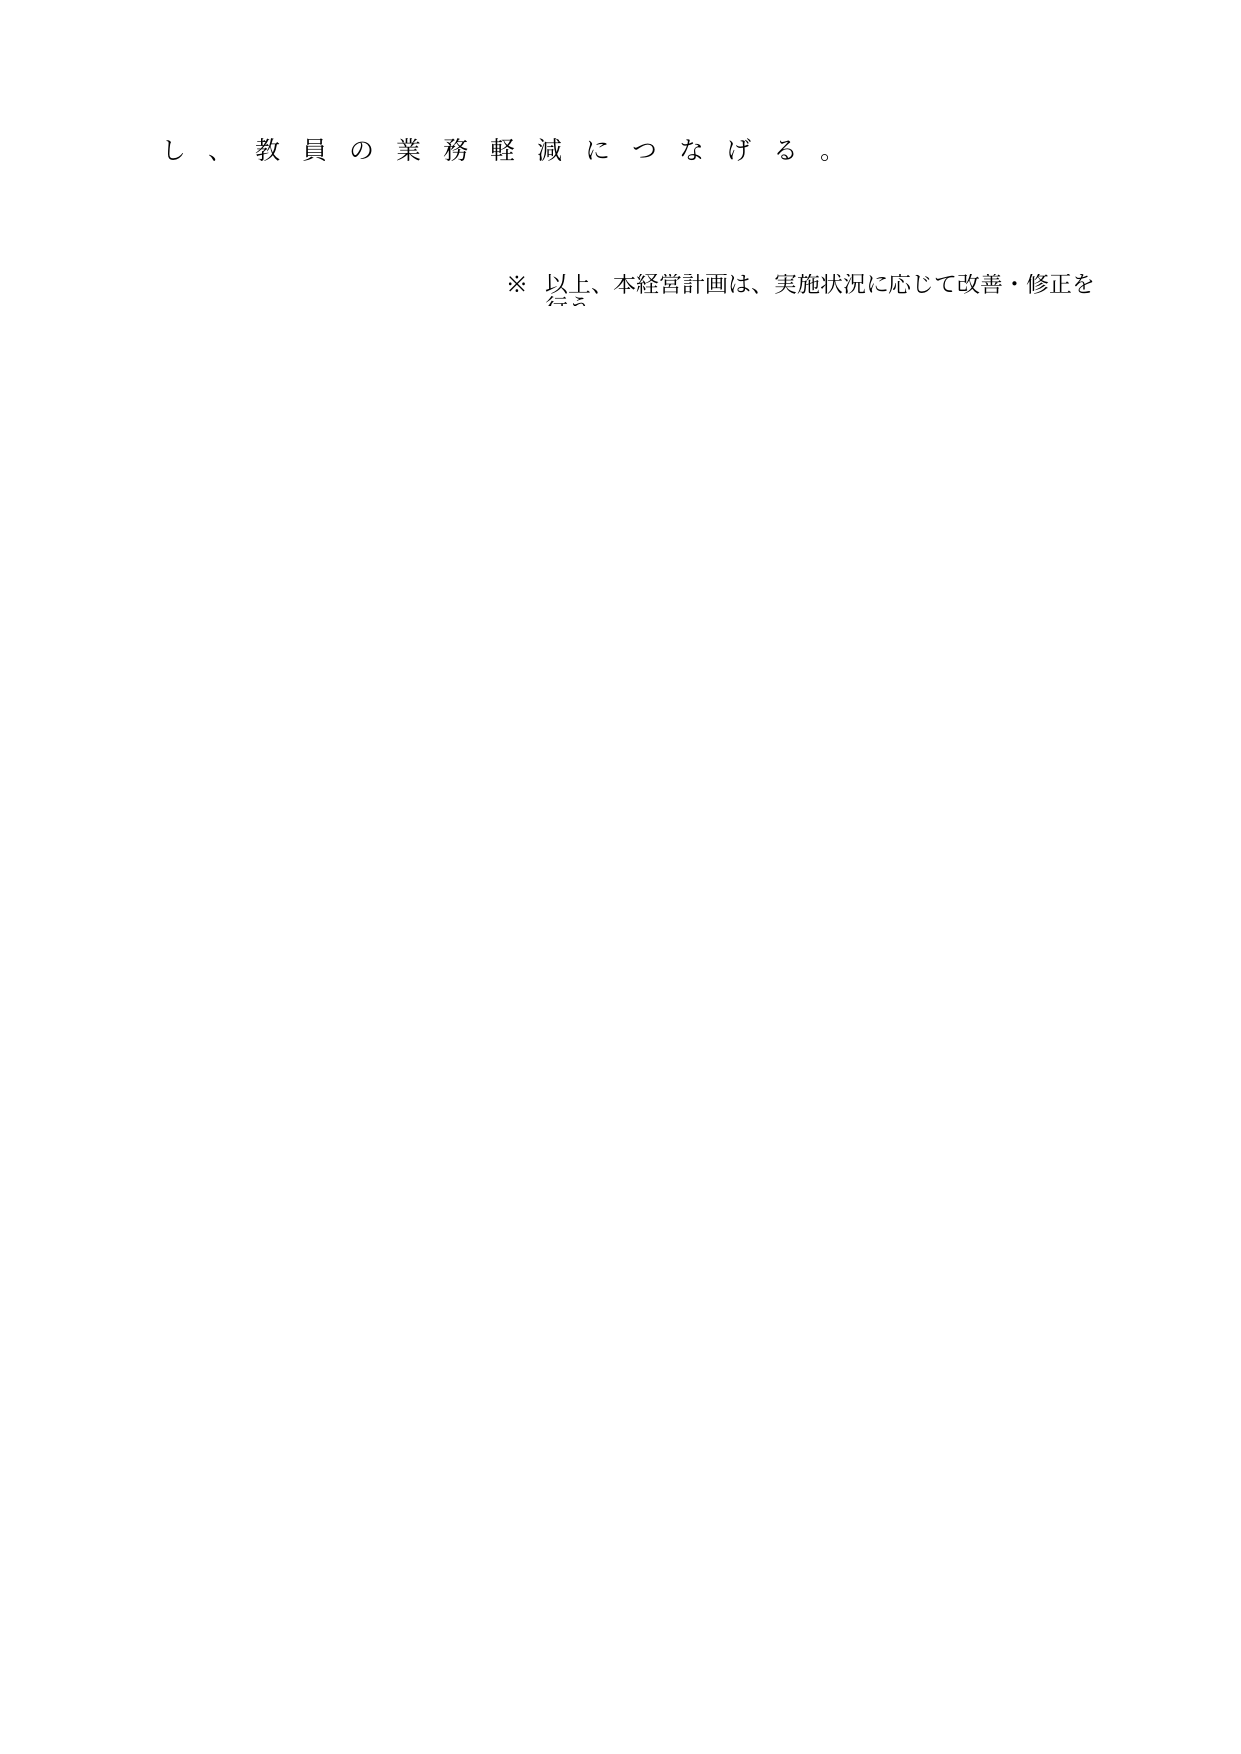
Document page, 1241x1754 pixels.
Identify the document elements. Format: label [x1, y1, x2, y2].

text [114, 124, 1126, 173]
